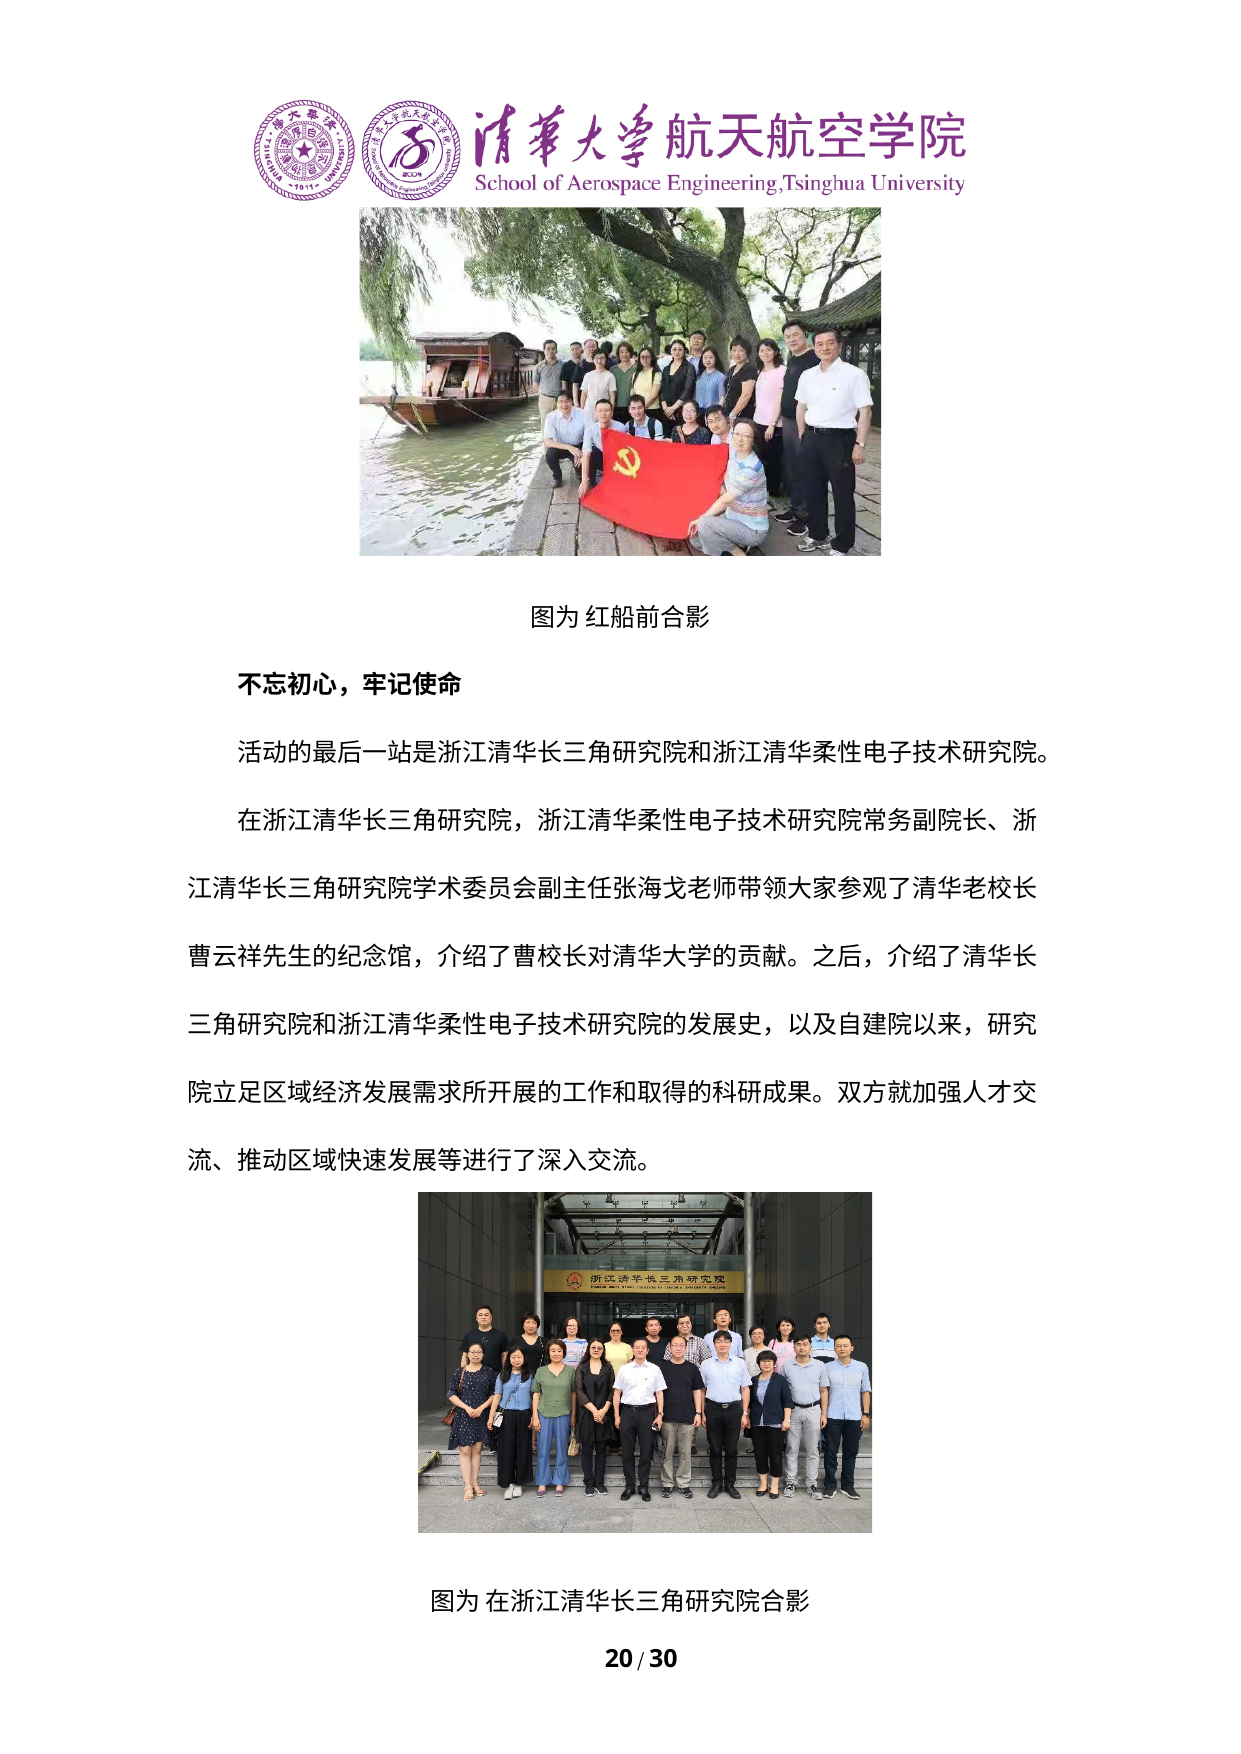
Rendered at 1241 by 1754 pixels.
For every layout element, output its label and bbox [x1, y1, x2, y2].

picture [243, 88, 988, 206]
picture [359, 207, 882, 556]
picture [418, 1192, 873, 1533]
